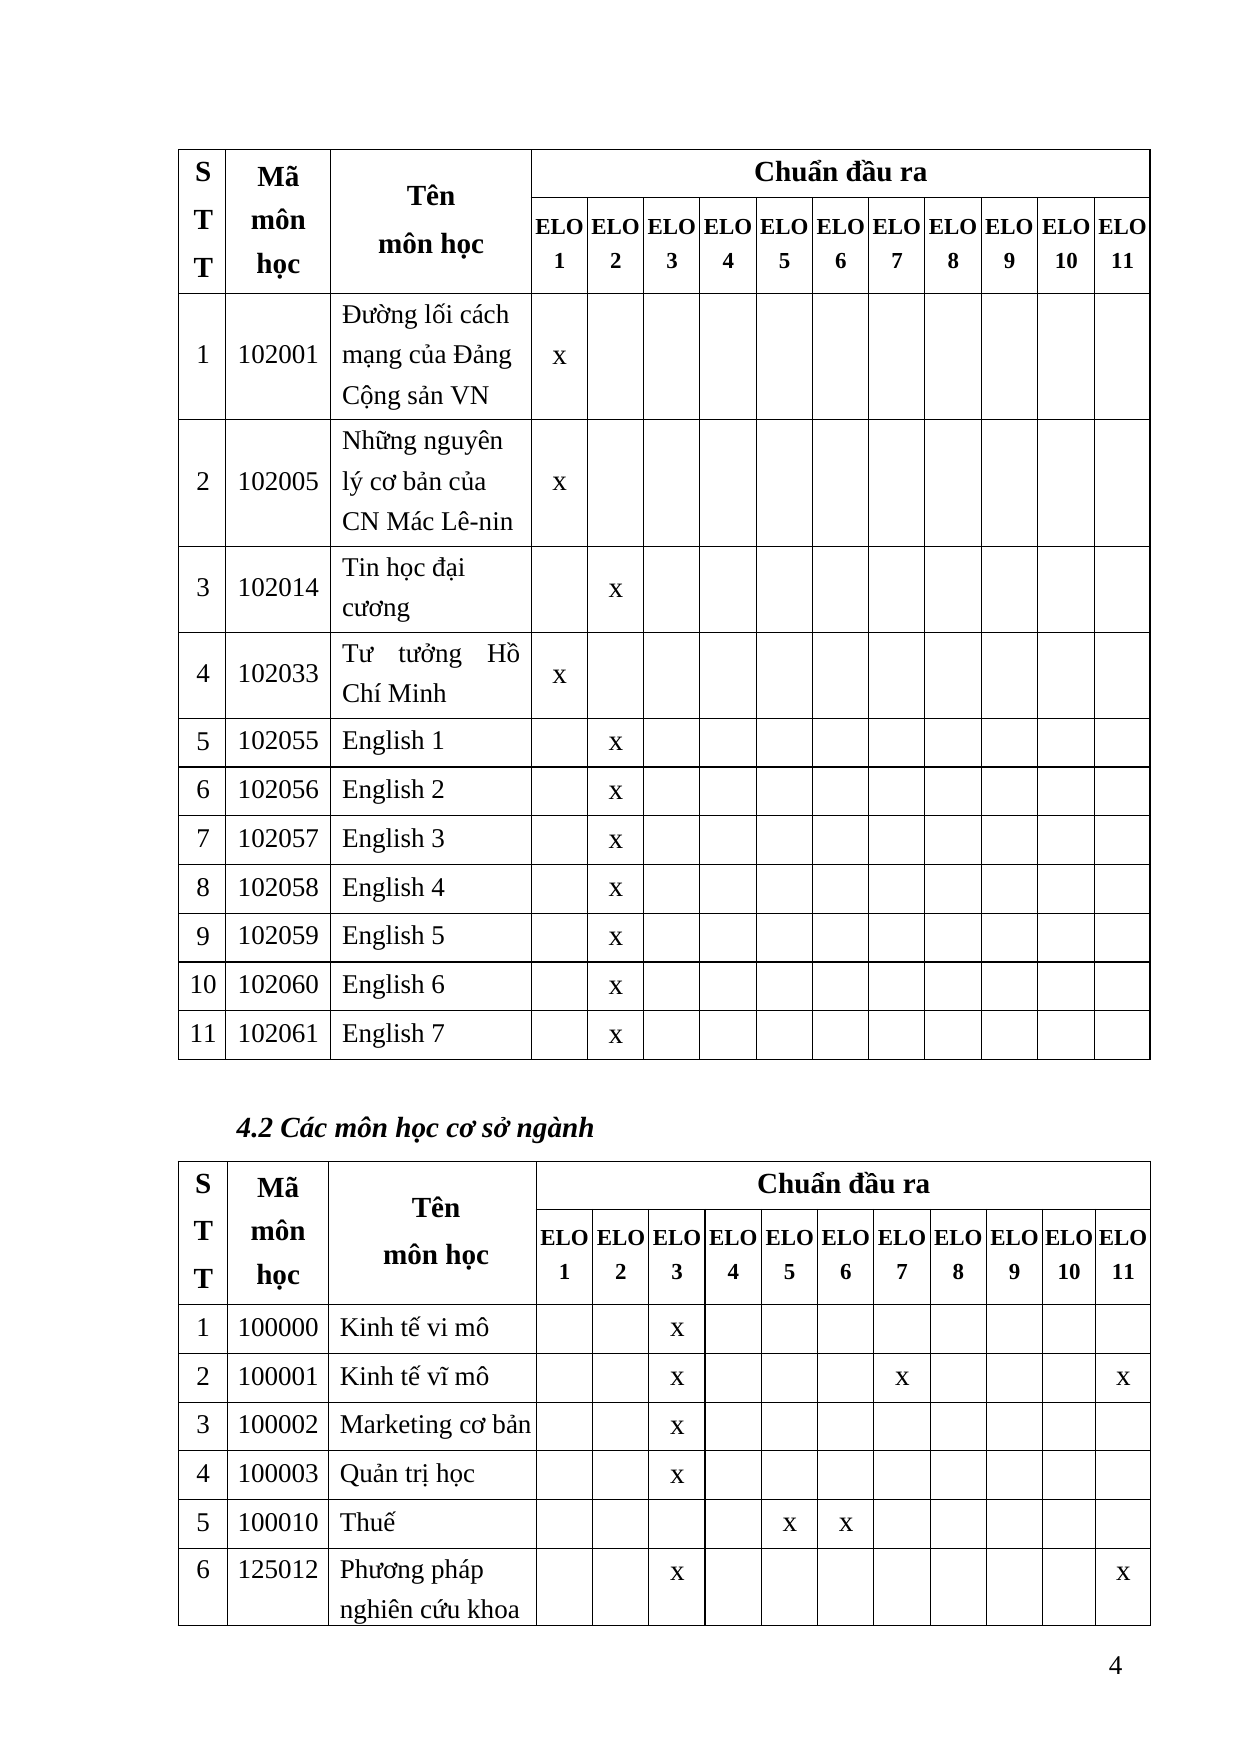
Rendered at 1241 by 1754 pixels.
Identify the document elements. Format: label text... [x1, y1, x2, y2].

table_cell [644, 294, 699, 419]
table_cell 7 [179, 816, 225, 864]
table_cell x [588, 768, 643, 815]
table_cell [532, 865, 587, 913]
table_cell [925, 768, 981, 815]
table_cell [644, 865, 699, 913]
table_cell ELO2 [588, 198, 643, 293]
table_cell 2 [179, 1354, 227, 1402]
table_cell [532, 547, 587, 632]
table_cell [982, 633, 1037, 718]
table_cell ELO5 [762, 1210, 817, 1304]
table_cell [644, 768, 699, 815]
table_cell x [588, 963, 643, 1010]
table_cell [813, 963, 868, 1010]
table_cell ELO6 [813, 198, 868, 293]
table_cell [757, 420, 812, 546]
table_cell 5 [179, 1500, 227, 1548]
table_cell [869, 1011, 924, 1059]
table_cell [813, 633, 868, 718]
table_cell 102061 [226, 1011, 330, 1059]
table_cell 11 [179, 1011, 225, 1059]
table_cell [925, 816, 981, 864]
table_cell Tin học đại cương [331, 547, 531, 632]
table_cell 2 [179, 420, 225, 546]
table_cell [869, 719, 924, 766]
table_cell [1096, 1403, 1150, 1450]
table_cell ELO10 [1043, 1210, 1095, 1304]
table_cell ELO8 [931, 1210, 986, 1304]
table_cell [649, 1500, 704, 1548]
table_cell [987, 1549, 1042, 1624]
table_cell [818, 1549, 873, 1624]
table_cell [537, 1305, 592, 1353]
table_cell [813, 914, 868, 961]
table_cell [1096, 1451, 1150, 1499]
table_cell [869, 963, 924, 1010]
table_cell [593, 1403, 648, 1450]
table_cell [1095, 420, 1149, 546]
table_cell [1038, 914, 1094, 961]
table_cell [700, 719, 756, 766]
table_cell [762, 1451, 817, 1499]
table_cell [925, 547, 981, 632]
table_cell [982, 420, 1037, 546]
table_cell [1095, 768, 1149, 815]
table_cell [644, 420, 699, 546]
table_cell Kinh tế vĩ mô [329, 1354, 536, 1402]
table_cell ELO4 [700, 198, 756, 293]
table_cell [1038, 816, 1094, 864]
table_cell [869, 633, 924, 718]
table_cell ELO9 [987, 1210, 1042, 1304]
table_cell [537, 1500, 592, 1548]
table_cell [982, 294, 1037, 419]
table_cell ELO3 [644, 198, 699, 293]
table_cell x [818, 1500, 873, 1548]
table_cell [532, 963, 587, 1010]
table_cell [982, 865, 1037, 913]
table_cell [818, 1403, 873, 1450]
table_cell [1038, 768, 1094, 815]
table_cell [987, 1451, 1042, 1499]
table_cell [813, 547, 868, 632]
table_cell [762, 1305, 817, 1353]
table_cell x [762, 1500, 817, 1548]
table_cell Tư tưởng Hồ Chí Minh [331, 633, 531, 718]
table_cell [532, 914, 587, 961]
table_cell [925, 294, 981, 419]
table_cell [757, 963, 812, 1010]
table_cell [532, 1011, 587, 1059]
table_cell [813, 768, 868, 815]
table_cell x [588, 1011, 643, 1059]
table_cell ELO6 [818, 1210, 873, 1304]
table_cell [925, 1011, 981, 1059]
table_cell [982, 547, 1037, 632]
table_cell [874, 1451, 930, 1499]
table_cell [813, 1011, 868, 1059]
table_cell [987, 1305, 1042, 1353]
table_header Chuẩn đầu ra [537, 1162, 1150, 1209]
table_cell ELO9 [982, 198, 1037, 293]
table_cell Kinh tế vi mô [329, 1305, 536, 1353]
table_cell English 6 [331, 963, 531, 1010]
table_cell [762, 1403, 817, 1450]
table_cell [1038, 420, 1094, 546]
table_cell [1096, 1500, 1150, 1548]
table_cell [700, 816, 756, 864]
table_cell 125012 [228, 1549, 328, 1624]
table_cell x [649, 1403, 704, 1450]
table_cell 102058 [226, 865, 330, 913]
table_cell [987, 1403, 1042, 1450]
table_cell x [588, 816, 643, 864]
table_cell x [649, 1354, 704, 1402]
table_cell [931, 1500, 986, 1548]
table_cell [869, 768, 924, 815]
table_cell [700, 914, 756, 961]
table_cell [1095, 816, 1149, 864]
table_cell [1043, 1403, 1095, 1450]
table_cell [813, 420, 868, 546]
table_cell [706, 1451, 761, 1499]
table_cell [869, 816, 924, 864]
table_cell [1095, 914, 1149, 961]
table_cell English 3 [331, 816, 531, 864]
table_cell [757, 865, 812, 913]
table_cell [982, 914, 1037, 961]
table_cell [537, 1549, 592, 1624]
table_header Mã môn học [228, 1162, 328, 1304]
table_cell [644, 1011, 699, 1059]
table_header Tên môn học [329, 1162, 536, 1304]
table_cell [1095, 719, 1149, 766]
table_cell x [532, 633, 587, 718]
table_cell [874, 1549, 930, 1624]
table_cell [706, 1500, 761, 1548]
table_cell [1038, 633, 1094, 718]
table_cell 3 [179, 547, 225, 632]
table_cell English 1 [331, 719, 531, 766]
table_cell ELO7 [874, 1210, 930, 1304]
table_header Chuẩn đầu ra [532, 150, 1149, 197]
table_cell ELO8 [925, 198, 981, 293]
table_header S T T [179, 1162, 227, 1304]
table_cell 102056 [226, 768, 330, 815]
table_cell [869, 294, 924, 419]
table_cell [813, 719, 868, 766]
table_cell ELO7 [869, 198, 924, 293]
table_cell 102005 [226, 420, 330, 546]
table_cell x [649, 1451, 704, 1499]
table_cell 102059 [226, 914, 330, 961]
table_cell [1095, 963, 1149, 1010]
table_cell Marketing cơ bản [329, 1403, 536, 1450]
table_cell [532, 719, 587, 766]
table_cell [931, 1451, 986, 1499]
table_cell ELO5 [757, 198, 812, 293]
table_cell [757, 1011, 812, 1059]
table_cell [757, 768, 812, 815]
table_cell [700, 1011, 756, 1059]
table_cell x [532, 294, 587, 419]
table_header Mã môn học [226, 150, 330, 293]
table_cell [537, 1354, 592, 1402]
table_cell [813, 816, 868, 864]
table_cell [593, 1549, 648, 1624]
table_cell [700, 633, 756, 718]
table_cell 102060 [226, 963, 330, 1010]
table_cell [869, 547, 924, 632]
table_cell x [532, 420, 587, 546]
table_cell [1038, 547, 1094, 632]
table_cell 9 [179, 914, 225, 961]
table_cell [644, 633, 699, 718]
table_cell [925, 633, 981, 718]
table_cell [757, 719, 812, 766]
table_cell [1095, 547, 1149, 632]
table_cell [982, 963, 1037, 1010]
table_cell 102001 [226, 294, 330, 419]
table_cell [874, 1305, 930, 1353]
table_cell [813, 865, 868, 913]
table_cell [706, 1305, 761, 1353]
table_cell 100000 [228, 1305, 328, 1353]
table_cell 100001 [228, 1354, 328, 1402]
table_cell [1043, 1549, 1095, 1624]
table_cell [644, 963, 699, 1010]
table_cell [1043, 1451, 1095, 1499]
table_cell [931, 1305, 986, 1353]
table_cell Những nguyên lý cơ bản của CN Mác Lê-nin [331, 420, 531, 546]
table_cell 8 [179, 865, 225, 913]
table_cell 102033 [226, 633, 330, 718]
table_cell Thuế [329, 1500, 536, 1548]
table_cell x [649, 1549, 704, 1624]
table_cell [593, 1305, 648, 1353]
table_cell ELO11 [1095, 198, 1149, 293]
table_cell [1096, 1305, 1150, 1353]
table_cell x [1096, 1549, 1150, 1624]
table_cell [982, 1011, 1037, 1059]
table_cell [588, 294, 643, 419]
table_cell [706, 1549, 761, 1624]
table_cell [1043, 1500, 1095, 1548]
table_cell [644, 914, 699, 961]
table_cell 5 [179, 719, 225, 766]
table_cell [982, 768, 1037, 815]
table_cell [588, 420, 643, 546]
table_cell [700, 294, 756, 419]
table_cell [818, 1305, 873, 1353]
table_cell [644, 547, 699, 632]
table_cell [982, 719, 1037, 766]
table_cell [706, 1403, 761, 1450]
table_cell [757, 816, 812, 864]
table_cell [700, 420, 756, 546]
table_cell [593, 1500, 648, 1548]
table_cell [818, 1354, 873, 1402]
table_cell [644, 719, 699, 766]
table_cell [1038, 1011, 1094, 1059]
table_cell [1038, 865, 1094, 913]
table_cell 100010 [228, 1500, 328, 1548]
table_cell 1 [179, 1305, 227, 1353]
table_cell [757, 294, 812, 419]
table_cell [1095, 1011, 1149, 1059]
table_cell x [588, 719, 643, 766]
table_cell [1038, 294, 1094, 419]
table_cell 4 [179, 1451, 227, 1499]
table_cell ELO1 [532, 198, 587, 293]
table_cell [982, 816, 1037, 864]
table_cell [874, 1500, 930, 1548]
table_cell [1038, 963, 1094, 1010]
table_cell [925, 420, 981, 546]
table_cell [593, 1451, 648, 1499]
table_cell [1095, 294, 1149, 419]
table_cell ELO4 [706, 1210, 761, 1304]
table_cell [925, 963, 981, 1010]
table_cell 100003 [228, 1451, 328, 1499]
table_cell Đường lối cách mạng của Đảng Cộng sản VN [331, 294, 531, 419]
table_header S T T [179, 150, 225, 293]
table_cell [1043, 1354, 1095, 1402]
table_cell 3 [179, 1403, 227, 1450]
table_cell [700, 768, 756, 815]
table_cell x [874, 1354, 930, 1402]
table_cell English 2 [331, 768, 531, 815]
table_cell [925, 865, 981, 913]
table_cell [987, 1354, 1042, 1402]
table_cell [869, 420, 924, 546]
table_cell [593, 1354, 648, 1402]
table_cell [588, 633, 643, 718]
table_cell x [588, 865, 643, 913]
table_cell [700, 963, 756, 1010]
table_cell [813, 294, 868, 419]
table_cell 1 [179, 294, 225, 419]
table_cell [1043, 1305, 1095, 1353]
table_cell English 4 [331, 865, 531, 913]
table_cell ELO2 [593, 1210, 648, 1304]
table_cell [757, 633, 812, 718]
table_cell [1095, 633, 1149, 718]
table_cell [874, 1403, 930, 1450]
table_cell [931, 1549, 986, 1624]
table_cell ELO3 [649, 1210, 704, 1304]
table_cell 10 [179, 963, 225, 1010]
table_cell x [649, 1305, 704, 1353]
table_cell [700, 547, 756, 632]
table_cell [706, 1354, 761, 1402]
table_cell [532, 768, 587, 815]
table_cell English 5 [331, 914, 531, 961]
table_cell English 7 [331, 1011, 531, 1059]
table_cell ELO11 [1096, 1210, 1150, 1304]
table_cell 6 [179, 1549, 227, 1624]
table_cell [925, 914, 981, 961]
table_cell 102014 [226, 547, 330, 632]
table_cell [987, 1500, 1042, 1548]
table_cell [869, 865, 924, 913]
table_cell [1095, 865, 1149, 913]
table_cell [532, 816, 587, 864]
table_cell [925, 719, 981, 766]
table_cell [700, 865, 756, 913]
table_cell ELO1 [537, 1210, 592, 1304]
table_cell 4 [179, 633, 225, 718]
table_cell 102057 [226, 816, 330, 864]
table_cell [818, 1451, 873, 1499]
table_cell x [1096, 1354, 1150, 1402]
table_cell [537, 1403, 592, 1450]
table_cell Phương pháp nghiên cứu khoa học [329, 1549, 536, 1624]
table_cell [762, 1354, 817, 1402]
table_cell [757, 914, 812, 961]
table_cell [931, 1403, 986, 1450]
table_cell [537, 1451, 592, 1499]
subtitle 4.2 Các môn học cơ sở ngành [207, 1110, 1122, 1144]
table_cell x [588, 547, 643, 632]
table_cell [1038, 719, 1094, 766]
table_cell 100002 [228, 1403, 328, 1450]
table_cell [869, 914, 924, 961]
table_cell Quản trị học [329, 1451, 536, 1499]
table_header Tên môn học [331, 150, 531, 293]
table_cell 6 [179, 768, 225, 815]
table_cell [762, 1549, 817, 1624]
table_cell [931, 1354, 986, 1402]
table_cell 102055 [226, 719, 330, 766]
table_cell ELO10 [1038, 198, 1094, 293]
table_cell [757, 547, 812, 632]
table_cell x [588, 914, 643, 961]
table_cell [644, 816, 699, 864]
